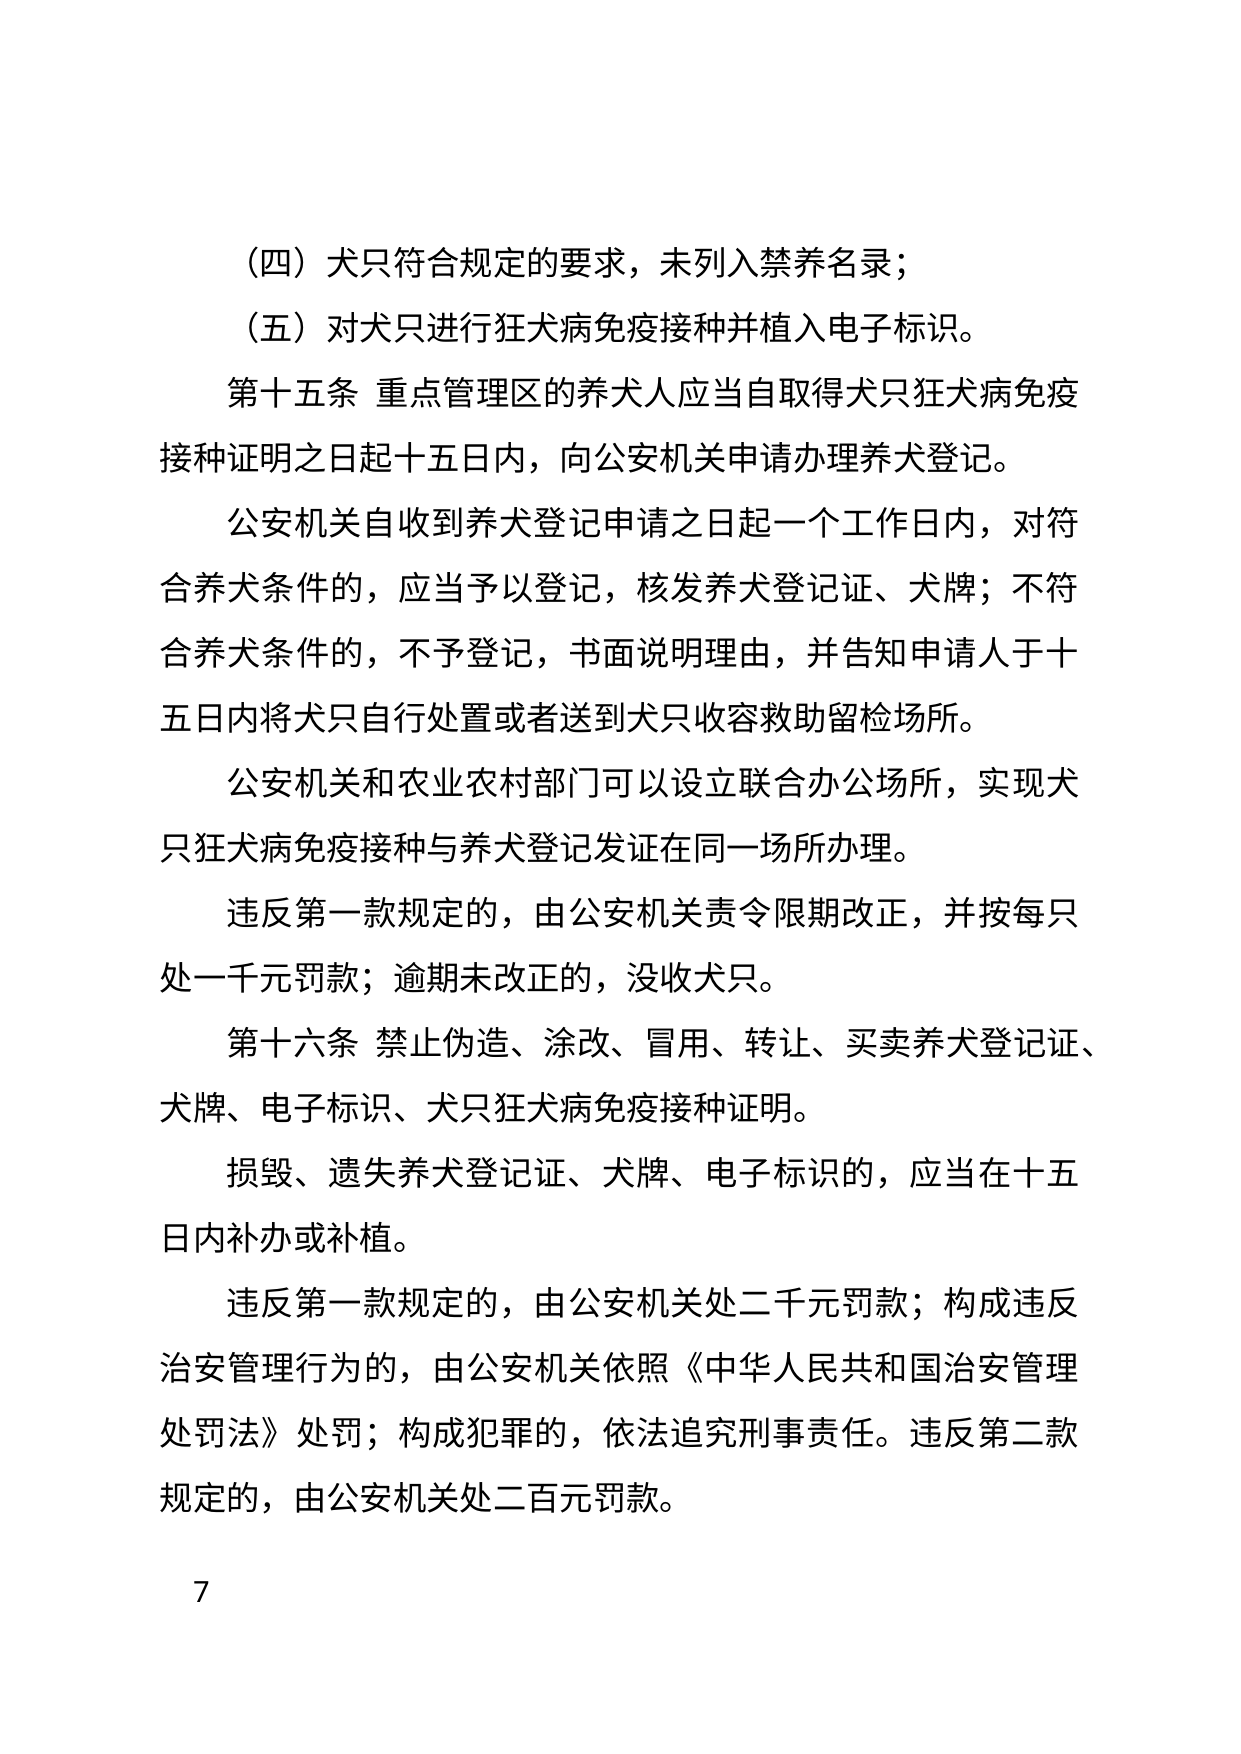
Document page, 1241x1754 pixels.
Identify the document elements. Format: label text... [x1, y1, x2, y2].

text （五）对犬只进行狂犬病免疫接种并植入电子标识。 [159, 293, 1081, 358]
text 公安机关自收到养犬登记申请之日起一个工作日内，对符合养犬条件的，应当予以登记，核发养犬登记证、犬牌；不符合养犬条件的，不予登记，书面说明理由，并告知申请人于十五日内将犬只自行处置或者送到犬只收容救助留检场所。 [159, 488, 1081, 748]
text （四）犬只符合规定的要求，未列入禁养名录； [159, 228, 1081, 293]
text 公安机关和农业农村部门可以设立联合办公场所，实现犬只狂犬病免疫接种与养犬登记发证在同一场所办理。 [159, 748, 1081, 878]
text 第十五条 重点管理区的养犬人应当自取得犬只狂犬病免疫接种证明之日起十五日内，向公安机关申请办理养犬登记。 [159, 358, 1081, 488]
text 违反第一款规定的，由公安机关处二千元罚款；构成违反治安管理行为的，由公安机关依照《中华人民共和国治安管理处罚法》处罚；构成犯罪的，依法追究刑事责任。违反第二款规定的，由公安机关处二百元罚款。 [159, 1268, 1081, 1528]
text 违反第一款规定的，由公安机关责令限期改正，并按每只处一千元罚款；逾期未改正的，没收犬只。 [159, 878, 1081, 1008]
text 损毁、遗失养犬登记证、犬牌、电子标识的，应当在十五日内补办或补植。 [159, 1138, 1081, 1268]
text 第十六条 禁止伪造、涂改、冒用、转让、买卖养犬登记证、犬牌、电子标识、犬只狂犬病免疫接种证明。 [159, 1008, 1081, 1138]
